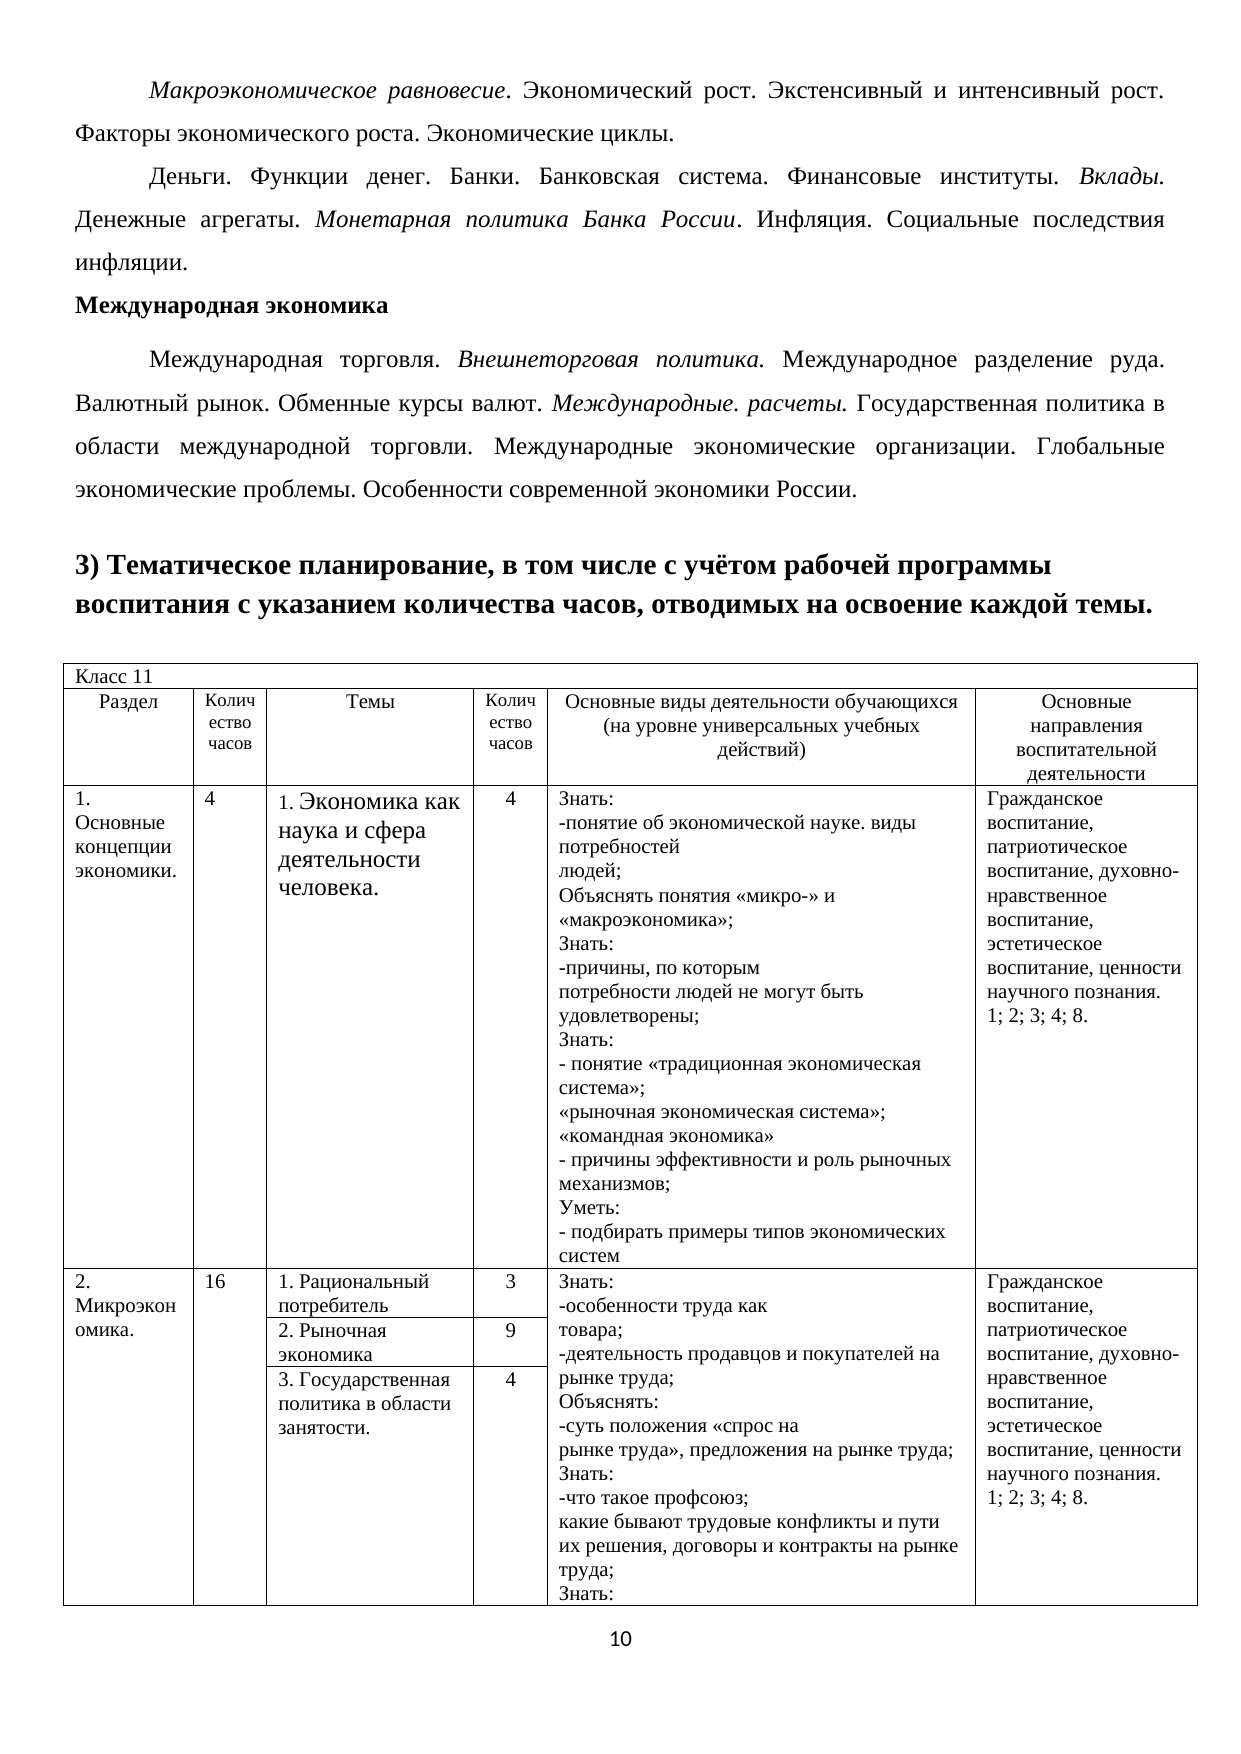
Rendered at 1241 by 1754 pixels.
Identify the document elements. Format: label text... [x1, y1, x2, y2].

table_cell 1. Экономика как наука и сфера деятельности человека. [267, 786, 473, 1267]
table_cell Количество часов [194, 689, 266, 785]
table_cell Знать: -понятие об экономической науке. виды потребностей людей; Объяснять понятия «микро-» и «макроэкономика»; Знать: -причины, по которым потребности людей не могут быть удовлетворены; Знать: - понятие «традиционная экономическая система»; «рыночная экономическая система»; «командная экономика» - причины эффективности и роль рыночных механизмов; Уметь: - подбирать примеры типов экономических систем [548, 786, 975, 1267]
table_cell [267, 1367, 473, 1605]
table_cell Темы [267, 689, 473, 785]
table_cell 4 [194, 786, 266, 1267]
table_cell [976, 1269, 1197, 1605]
table_cell 2. Рыночная экономика [267, 1318, 473, 1366]
text 3) Тематическое планирование, в том числе с учётом рабочей программы воспитания с указанием количества часов, отводимых на освоение каждой темы. [75, 547, 1165, 619]
table_cell Знать: -особенности труда как товара; -деятельность продавцов и покупателей на рынке труда; Объяснять: -суть положения «спрос на рынке труда», предложения на рынке труда; Знать: -что такое профсоюз; какие бывают трудовые конфликты и пути их решения, договоры и контракты на рынке труда; Знать: -что такое безработица; -критерии признания человека безработным, виды безработицы; -Что такое полная занятость. [548, 1269, 975, 1605]
text Макроэкономическое равновесие. Экономический рост. Экстенсивный и интенсивный рост. Факторы экономического роста. Экономические циклы. [75, 75, 1165, 147]
table_cell 4 [474, 786, 547, 1267]
table_cell Основные направления воспитательной деятельности [976, 689, 1197, 785]
text Деньги. Функции денег. Банки. Банковская система. Финансовые институты. Вклады. Денежные агрегаты. Монетарная политика Банка России. Инфляция. Социальные последствия инфляции. [75, 161, 1165, 276]
table_cell 2. Микроэкономика. [64, 1269, 193, 1605]
table_header Класс 11 [64, 664, 1197, 688]
table_cell Основные виды деятельности обучающихся (на уровне универсальных учебных действий) [548, 689, 975, 785]
text Международная экономика [75, 291, 1165, 319]
text Международная торговля. Внешнеторговая политика. Международное разделение руда. Валютный рынок. Обменные курсы валют. Международные. расчеты. Государственная политика в области международной торговли. Международные экономические организации. Глобальные экономические проблемы. Особенности современной экономики России. [75, 344, 1165, 503]
table_cell 4 [474, 1367, 547, 1605]
table_cell Количество часов [474, 689, 547, 785]
table_cell 1. Рациональный потребитель [267, 1269, 473, 1317]
table_cell 9 [474, 1318, 547, 1366]
table_cell 1. Основные концепции экономики. [64, 786, 193, 1267]
table_cell Раздел [64, 689, 193, 785]
table_cell 16 [194, 1269, 266, 1605]
table_cell 3 [474, 1269, 547, 1317]
